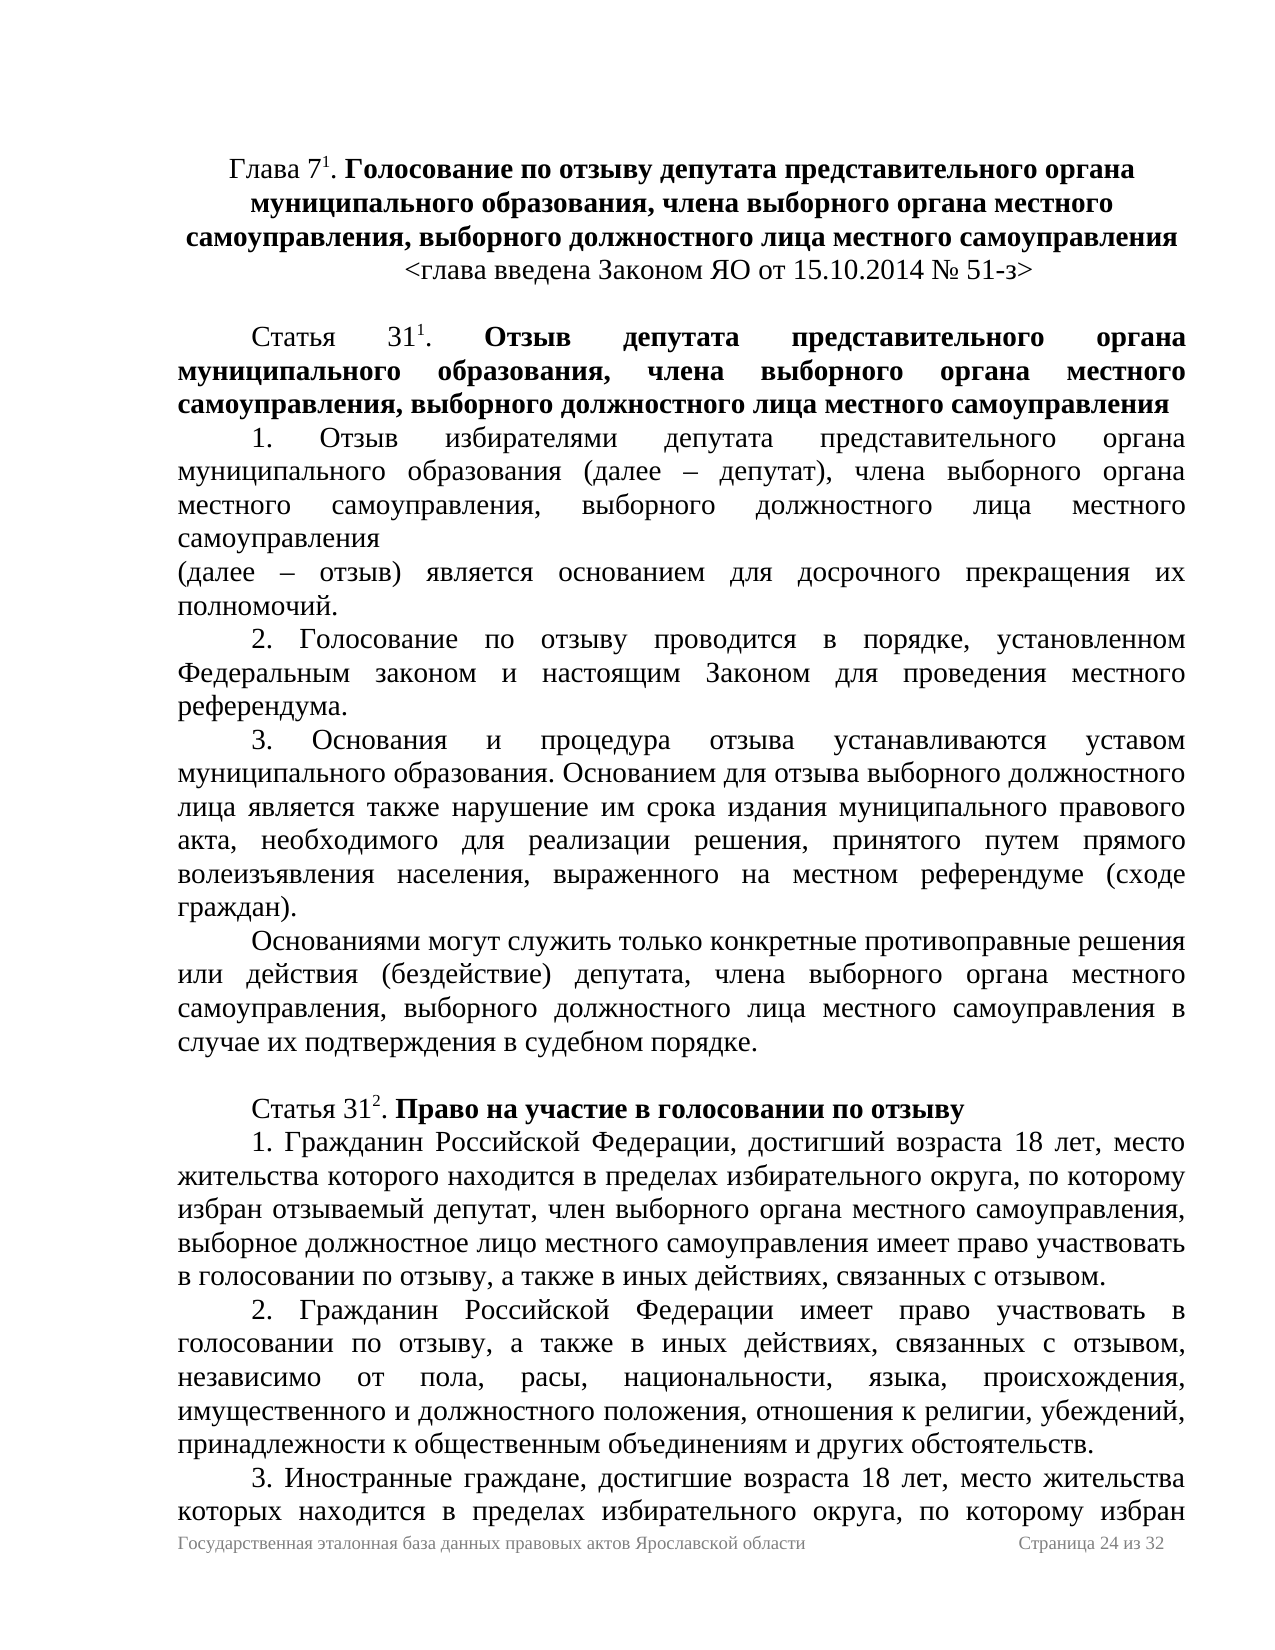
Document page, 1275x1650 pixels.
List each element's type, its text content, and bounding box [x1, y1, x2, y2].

text Глава 71. Голосование по отзыву депутата представительного органа муниципального образования, члена выборного органа местного самоуправления, выборного должностного лица местного самоуправления [177, 152, 1186, 252]
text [177, 1460, 1186, 1527]
text Статья 311. Отзыв депутата представительного органа муниципального образования, члена выборного органа местного самоуправления, выборного должностного лица местного самоуправления [177, 319, 1186, 420]
text 2. Голосование по отзыву проводится в порядке, установленном Федеральным законом и настоящим Законом для проведения местного референдума. [177, 621, 1186, 722]
text Статья 312. Право на участие в голосовании по отзыву [177, 1091, 1186, 1124]
text 1. Отзыв избирателями депутата представительного органа муниципального образования (далее – депутат), члена выборного органа местного самоуправления, выборного должностного лица местного самоуправления (далее – отзыв) является основанием для досрочного прекращения их полномочий. [177, 420, 1186, 621]
text <глава введена Законом ЯО от 15.10.2014 № 51-з> [177, 252, 1186, 286]
text Основаниями могут служить только конкретные противоправные решения или действия (бездействие) депутата, члена выборного органа местного самоуправления, выборного должностного лица местного самоуправления в случае их подтверждения в судебном порядке. [177, 923, 1186, 1057]
text 3. Основания и процедура отзыва устанавливаются уставом муниципального образования. Основанием для отзыва выборного должностного лица является также нарушение им срока издания муниципального правового акта, необходимого для реализации решения, принятого путем прямого волеизъявления населения, выраженного на местном референдуме (сходе граждан). [177, 722, 1186, 923]
text 1. Гражданин Российской Федерации, достигший возраста 18 лет, место жительства которого находится в пределах избирательного округа, по которому избран отзываемый депутат, член выборного органа местного самоуправления, выборное должностное лицо местного самоуправления имеет право участвовать в голосовании по отзыву, а также в иных действиях, связанных с отзывом. [177, 1124, 1186, 1292]
text 2. Гражданин Российской Федерации имеет право участвовать в голосовании по отзыву, а также в иных действиях, связанных с отзывом, независимо от пола, расы, национальности, языка, происхождения, имущественного и должностного положения, отношения к религии, убеждений, принадлежности к общественным объединениям и других обстоятельств. [177, 1292, 1186, 1460]
